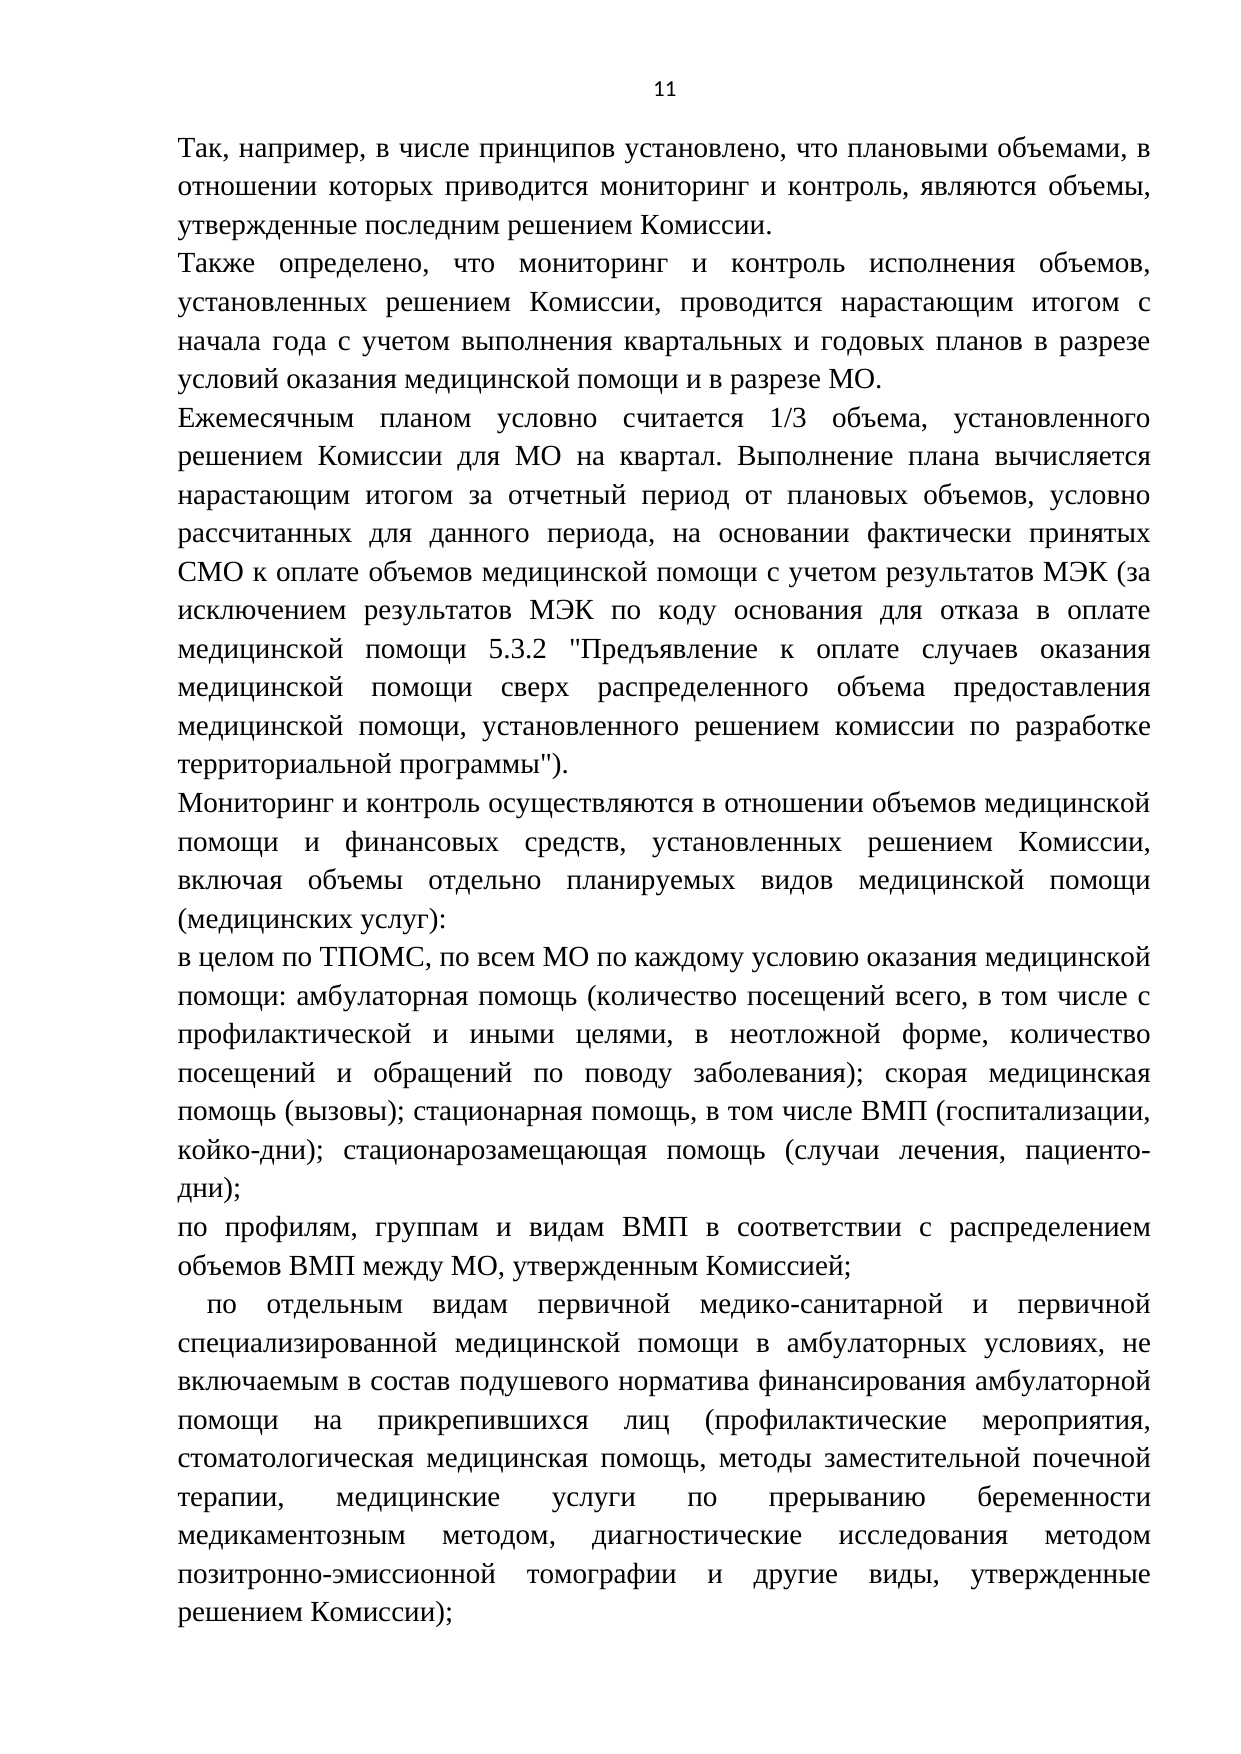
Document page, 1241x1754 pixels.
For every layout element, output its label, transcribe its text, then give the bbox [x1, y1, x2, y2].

text Мониторинг и контроль осуществляются в отношении объемов медицинской помощи и финансовых средств, установленных решением Комиссии, включая объемы отдельно планируемых видов медицинской помощи (медицинских услуг): [177, 785, 1152, 934]
text в целом по ТПОМС, по всем МО по каждому условию оказания медицинской помощи: амбулаторная помощь (количество посещений всего, в том числе с профилактической и иными целями, в неотложной форме, количество посещений и обращений по поводу заболевания); скорая медицинская помощь (вызовы); стационарная помощь, в том числе ВМП (госпитализации, койко-дни); стационарозамещающая помощь (случаи лечения, пациенто-дни); [177, 939, 1152, 1204]
text Ежемесячным планом условно считается 1/3 объема, установленного решением Комиссии для МО на квартал. Выполнение плана вычисляется нарастающим итогом за отчетный период от плановых объемов, условно рассчитанных для данного периода, на основании фактически принятых СМО к оплате объемов медицинской помощи с учетом результатов МЭК (за исключением результатов МЭК по коду основания для отказа в оплате медицинской помощи 5.3.2 "Предъявление к оплате случаев оказания медицинской помощи сверх распределенного объема предоставления медицинской помощи, установленного решением комиссии по разработке территориальной программы"). [177, 400, 1152, 780]
text Также определено, что мониторинг и контроль исполнения объемов, установленных решением Комиссии, проводится нарастающим итогом с начала года с учетом выполнения квартальных и годовых планов в разрезе условий оказания медицинской помощи и в разрезе МО. [177, 246, 1152, 395]
text Так, например, в числе принципов установлено, что плановыми объемами, в отношении которых приводится мониторинг и контроль, являются объемы, утвержденные последним решением Комиссии. [177, 130, 1152, 241]
text по профилям, группам и видам ВМП в соответствии с распределением объемов ВМП между МО, утвержденным Комиссией; [177, 1209, 1152, 1281]
text по отдельным видам первичной медико-санитарной и первичной специализированной медицинской помощи в амбулаторных условиях, не включаемым в состав подушевого норматива финансирования амбулаторной помощи на прикрепившихся лиц (профилактические мероприятия, стоматологическая медицинская помощь, методы заместительной почечной терапии, медицинские услуги по прерыванию беременности медикаментозным методом, диагностические исследования методом позитронно-эмиссионной томографии и другие виды, утвержденные решением Комиссии); [177, 1286, 1152, 1628]
